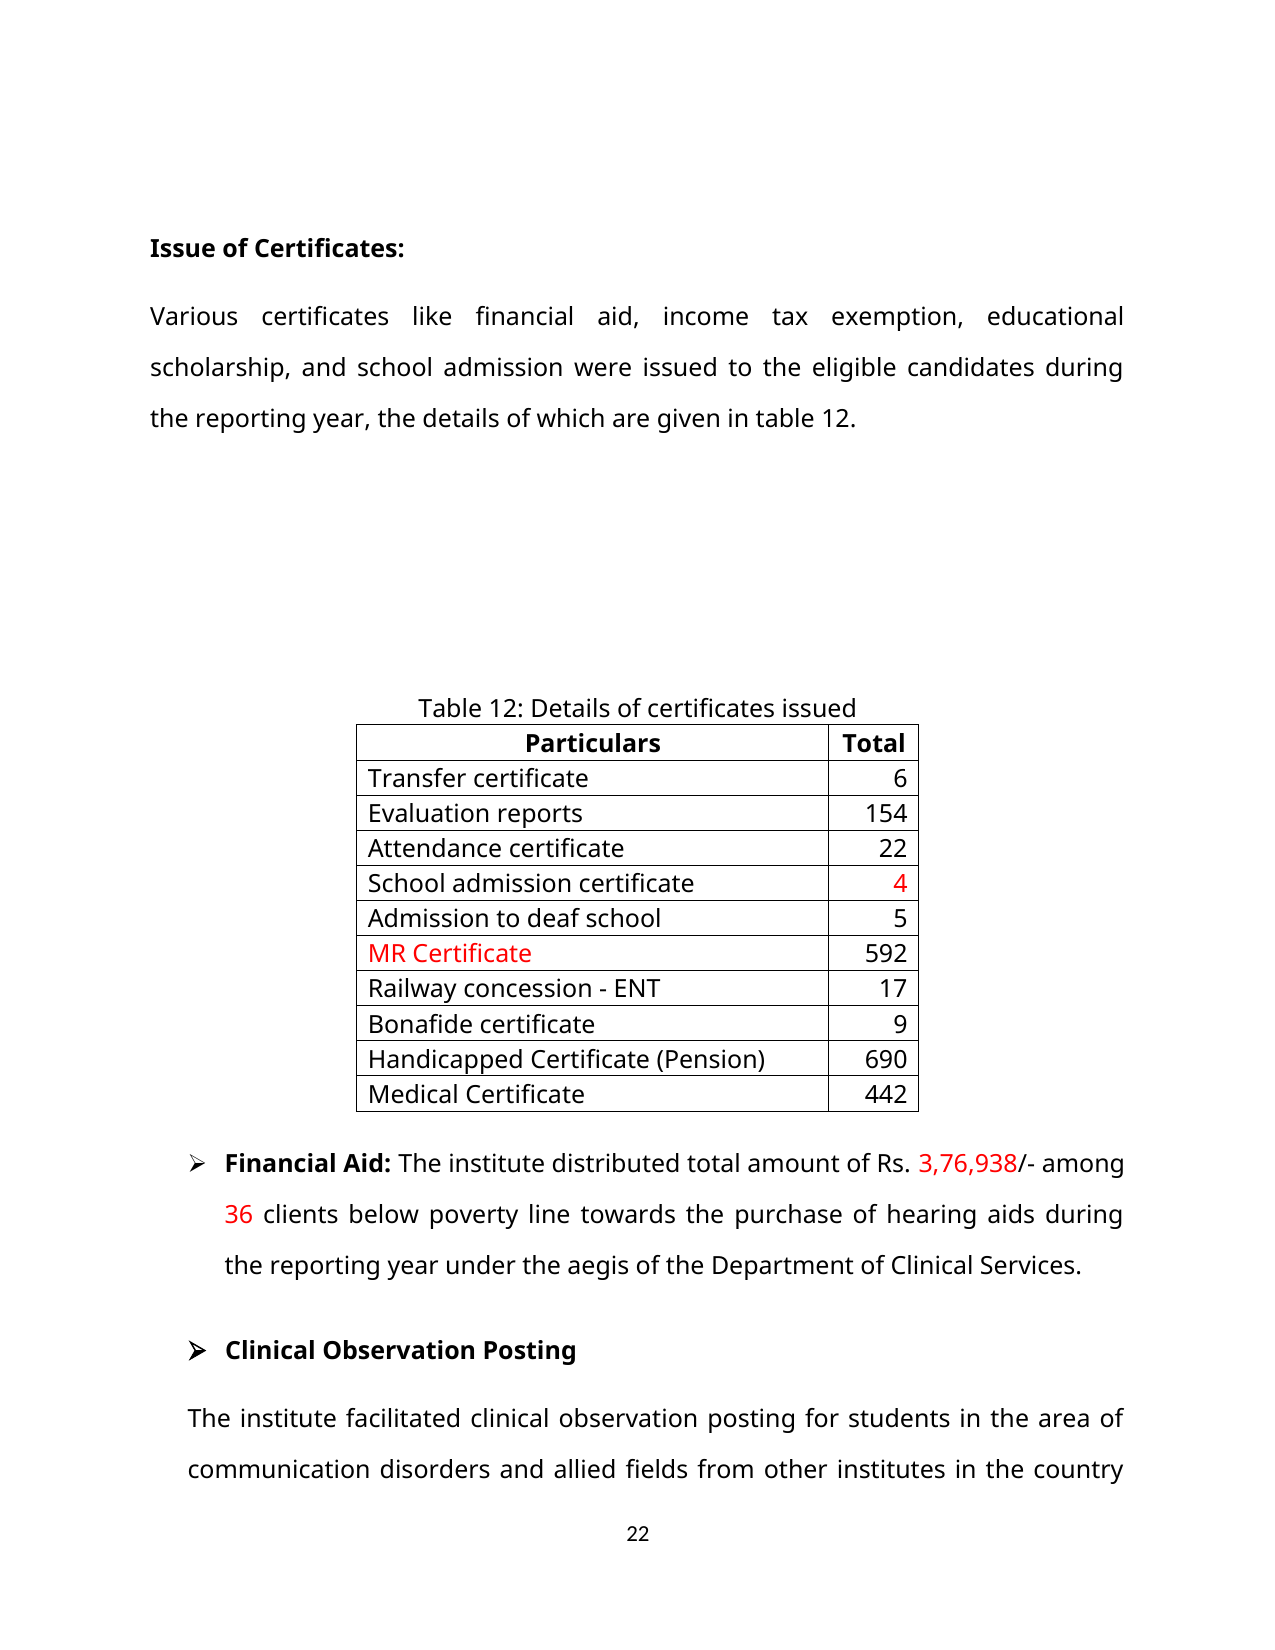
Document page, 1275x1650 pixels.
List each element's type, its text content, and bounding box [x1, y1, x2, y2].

table_cell 592 [829, 936, 918, 970]
table_cell Attendance certificate [357, 831, 828, 865]
table_cell Admission to deaf school [357, 901, 828, 935]
table_cell 17 [829, 971, 918, 1005]
table_cell Bonafide certificate [357, 1006, 828, 1040]
table_cell 22 [829, 831, 918, 865]
table_cell 9 [829, 1006, 918, 1040]
table_cell 4 [829, 866, 918, 900]
table_cell Railway concession - ENT [357, 971, 828, 1005]
list Clinical Observation Posting [187, 1333, 1125, 1367]
text Various certificates like financial aid, income tax exemption, educational scholarship, and school admission were issued to the eligible candidates during the reporting year, the details of which are given in table 12. [150, 299, 1125, 435]
table_cell 442 [829, 1076, 918, 1111]
table_header Total [829, 725, 918, 759]
table_cell Transfer certificate [357, 761, 828, 794]
list Financial Aid: The institute distributed total amount of Rs. 3,76,938/- among 36 clients below poverty line towards the purchase of hearing aids during the reporting year under the aegis of the Department of Clinical Services. [187, 1146, 1125, 1282]
text Issue of Certificates: [150, 231, 1125, 265]
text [187, 1401, 1125, 1486]
table_cell MR Certificate [357, 936, 828, 970]
table_cell Medical Certificate [357, 1076, 828, 1111]
text Table 12: Details of certificates issued [150, 690, 1125, 724]
table_cell School admission certificate [357, 866, 828, 900]
table_cell 5 [829, 901, 918, 935]
table_cell 6 [829, 761, 918, 794]
table_cell 690 [829, 1041, 918, 1075]
table_header Particulars [357, 725, 828, 759]
table_cell 154 [829, 796, 918, 830]
table_cell Evaluation reports [357, 796, 828, 830]
table_cell Handicapped Certificate (Pension) [357, 1041, 828, 1075]
